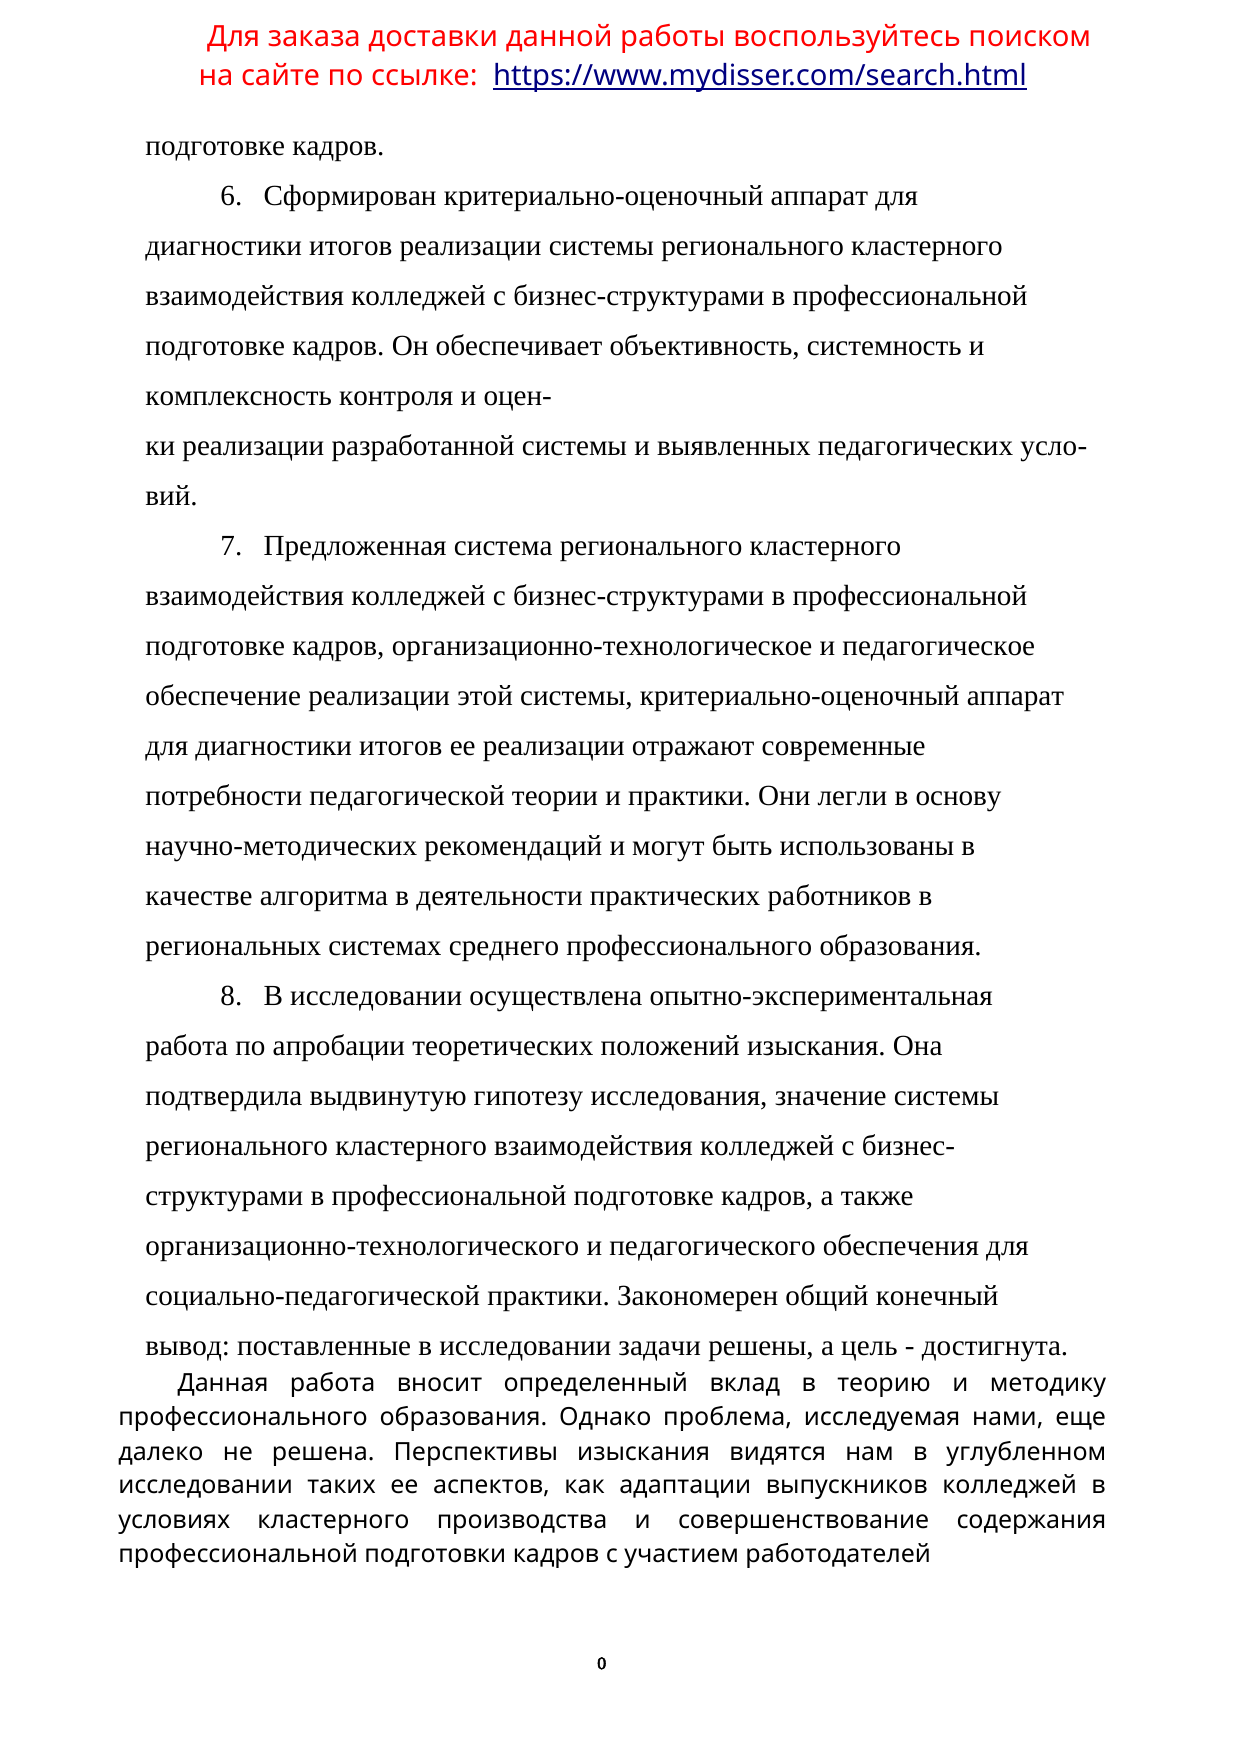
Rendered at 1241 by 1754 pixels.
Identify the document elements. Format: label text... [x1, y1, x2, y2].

text ки реализации разработанной системы и выявленных педагогических условий. [145, 415, 1107, 515]
text Данная работа вносит определенный вклад в теорию и методику профессионального образования. Однако проблема, исследуемая нами, еще далеко не решена. Перспективы изыскания видятся нам в углубленном исследовании таких ее аспектов, как адаптации выпускников колледжей в условиях кластерного производства и совершенствование содержания профессиональной подготовки кадров с участием работодателей [118, 1365, 1107, 1569]
list В исследовании осуществлена опытно-экспериментальная работа по апробации теоретических положений изыскания. Она подтвердила выдвинутую гипотезу исследования, значение системы регионального кластерного взаимодействия колледжей с бизнес-структурами в профессиональной подготовке кадров, а также организационно-технологического и педагогического обеспечения для социально-педагогической практики. Закономерен общий конечный вывод: поставленные в исследовании задачи решены, а цель - достигнута. [145, 965, 1080, 1365]
list Сформирован критериально-оценочный аппарат для диагностики итогов реализации системы регионального кластерного взаимодействия колледжей с бизнес-структурами в профессиональной подготовке кадров. Он обеспечивает объективность, системность и комплексность контроля и оцен- [145, 165, 1080, 415]
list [145, 115, 1080, 165]
list Предложенная система регионального кластерного взаимодействия колледжей с бизнес-структурами в профессиональной подготовке кадров, организационно-технологическое и педагогическое обеспечение реализации этой системы, критериально-оценочный аппарат для диагностики итогов ее реализации отражают современные потребности педагогической теории и практики. Они легли в основу научно-методических рекомендаций и могут быть использованы в качестве алгоритма в деятельности практических работников в региональных системах среднего профессионального образования. [145, 515, 1080, 965]
